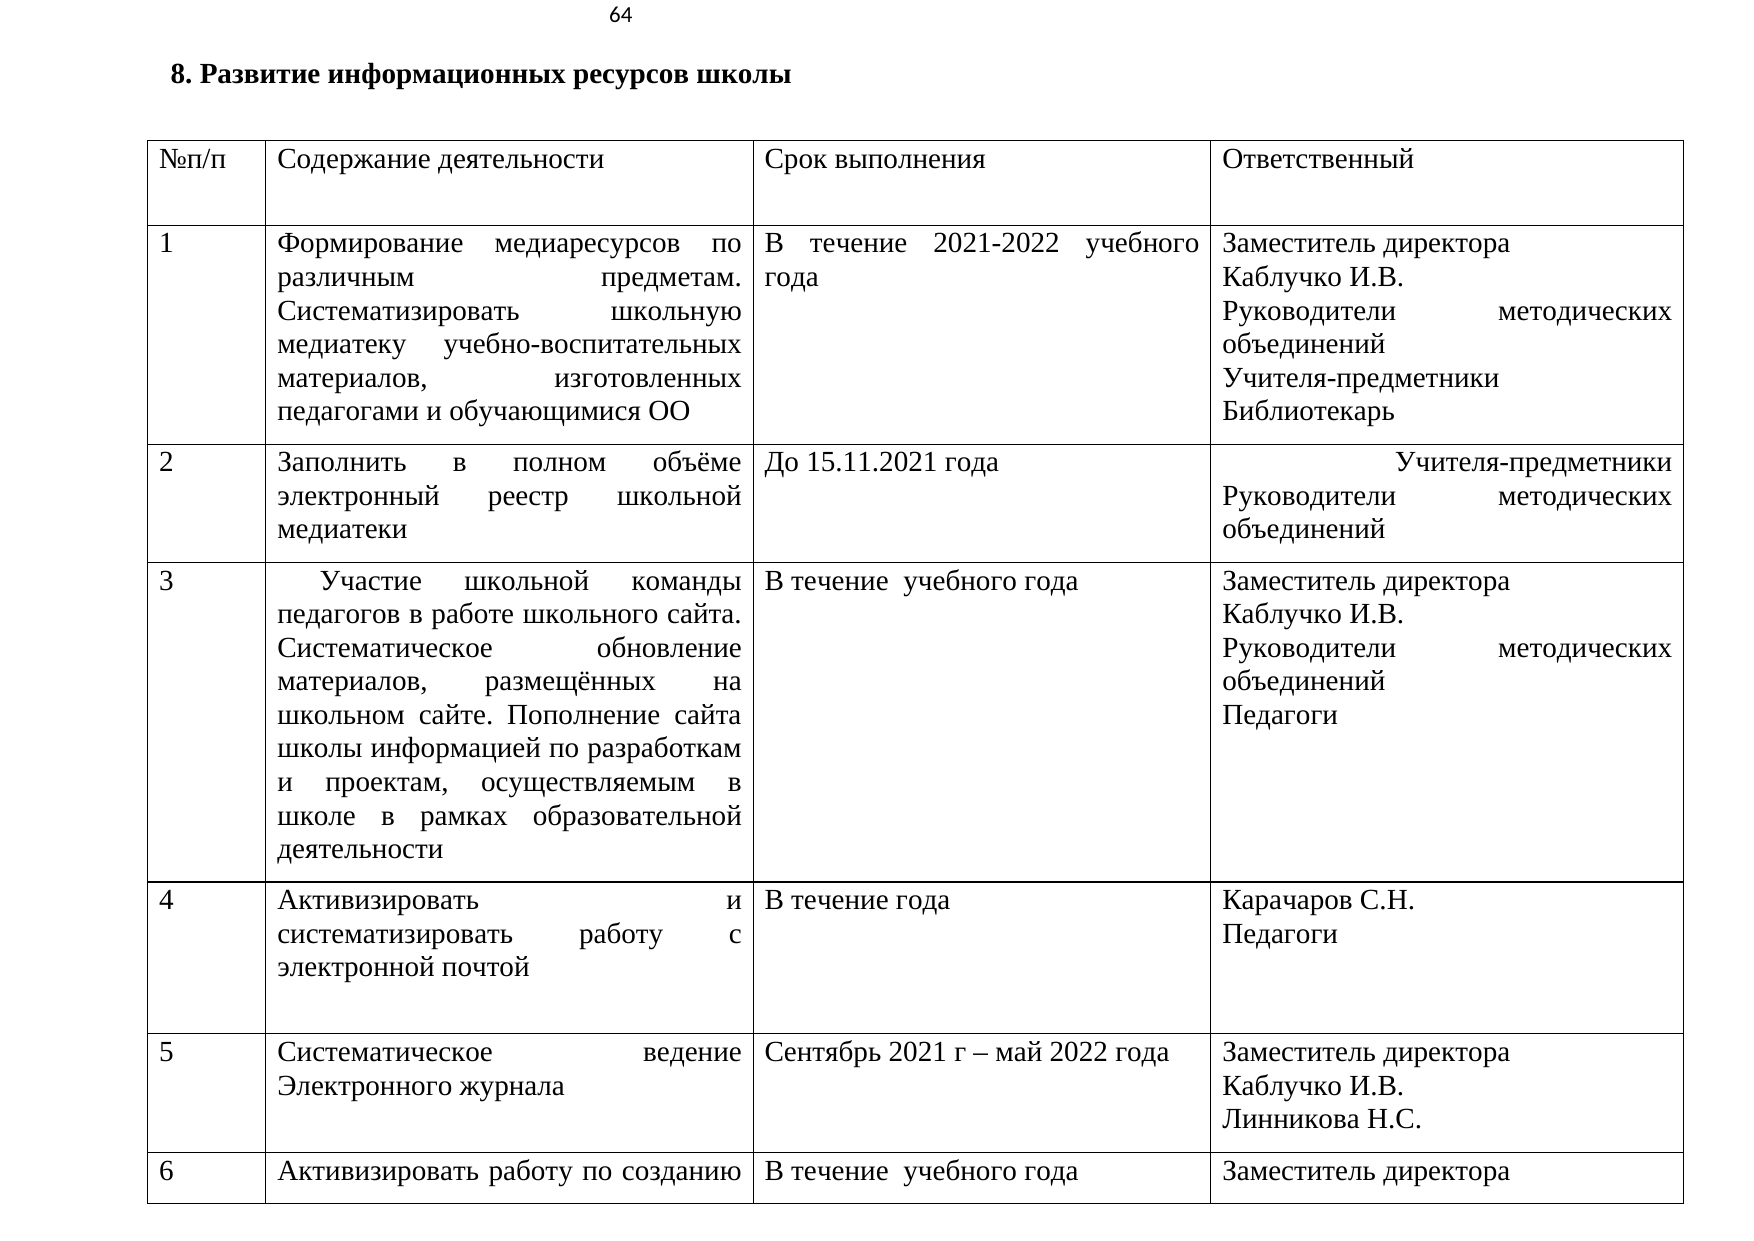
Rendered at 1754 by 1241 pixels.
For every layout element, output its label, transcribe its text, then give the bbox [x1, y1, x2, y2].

table_header Содержание деятельности [266, 141, 753, 224]
table_cell В течение 2021-2022 учебного года [754, 226, 1210, 443]
table_cell 1 [148, 226, 265, 443]
table_cell В течение учебного года [754, 563, 1210, 881]
table_cell Активизировать и систематизировать работу с электронной почтой [266, 883, 753, 1033]
table_cell 6 [148, 1153, 265, 1203]
table_cell 3 [148, 563, 265, 881]
table_cell Заместитель директора Каблучко И.В. Руководители методических объединений Учителя-предметники Библиотекарь [1211, 226, 1683, 443]
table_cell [1211, 1153, 1683, 1203]
table_header №п/п [148, 141, 265, 224]
table_cell 5 [148, 1034, 265, 1152]
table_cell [754, 1153, 1210, 1203]
table_cell Участие школьной команды педагогов в работе школьного сайта. Систематическое обновление материалов, размещённых на школьном сайте. Пополнение сайта школы информацией по разработкам и проектам, осуществляемым в школе в рамках образовательной деятельности [266, 563, 753, 881]
table_cell Систематическое ведение Электронного журнала [266, 1034, 753, 1152]
table_cell Учителя-предметники Руководители методических объединений [1211, 445, 1683, 562]
table_cell Заместитель директора Каблучко И.В. Линникова Н.С. [1211, 1034, 1683, 1152]
table_cell До 15.11.2021 года [754, 445, 1210, 562]
table_header Ответственный [1211, 141, 1683, 224]
table_cell Карачаров С.Н. Педагоги [1211, 883, 1683, 1033]
table_cell Формирование медиаресурсов по различным предметам. Систематизировать школьную медиатеку учебно-воспитательных материалов, изготовленных педагогами и обучающимися ОО [266, 226, 753, 443]
table_cell Заместитель директора Каблучко И.В. Руководители методических объединений Педагоги [1211, 563, 1683, 881]
table_cell Сентябрь 2021 г – май 2022 года [754, 1034, 1210, 1152]
table_cell Заполнить в полном объёме электронный реестр школьной медиатеки [266, 445, 753, 562]
text 8. Развитие информационных ресурсов школы [170, 56, 1609, 89]
table_cell 4 [148, 883, 265, 1033]
table_header Срок выполнения [754, 141, 1210, 224]
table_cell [266, 1153, 753, 1203]
table_cell В течение года [754, 883, 1210, 1033]
table_cell 2 [148, 445, 265, 562]
